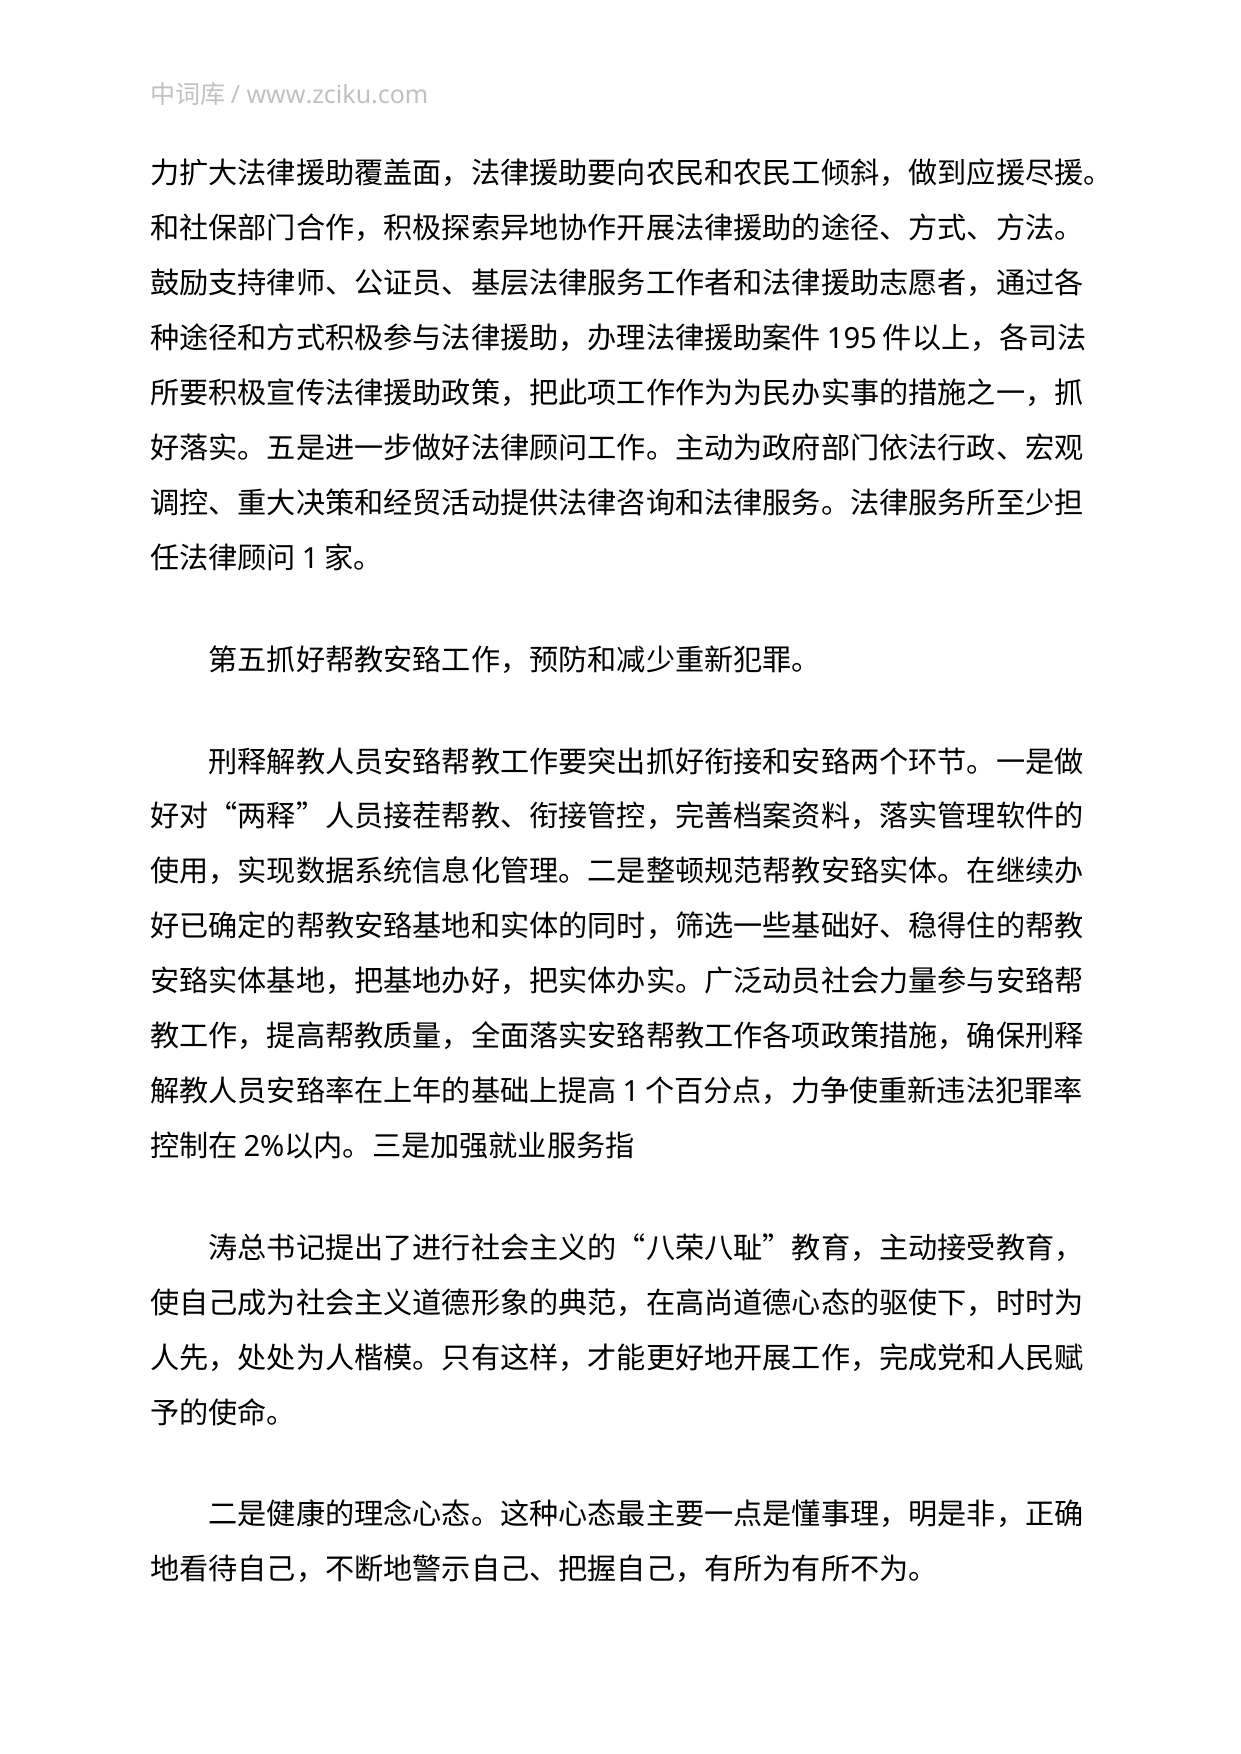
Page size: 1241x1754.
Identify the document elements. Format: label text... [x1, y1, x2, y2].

text 刑释解教人员安臵帮教工作要突出抓好衔接和安臵两个环节。一是做好对“两释”人员接茬帮教、衔接管控，完善档案资料，落实管理软件的使用，实现数据系统信息化管理。二是整顿规范帮教安臵实体。在继续办好已确定的帮教安臵基地和实体的同时，筛选一些基础好、稳得住的帮教安臵实体基地，把基地办好，把实体办实。广泛动员社会力量参与安臵帮教工作，提高帮教质量，全面落实安臵帮教工作各项政策措施，确保刑释解教人员安臵率在上年的基础上提高1个百分点，力争使重新违法犯罪率控制在2%以内。三是加强就业服务指 [150, 738, 1090, 1165]
text 二是健康的理念心态。这种心态最主要一点是懂事理，明是非，正确地看待自己，不断地警示自己、把握自己，有所为有所不为。 [150, 1491, 1090, 1588]
text 涛总书记提出了进行社会主义的“八荣八耻”教育，主动接受教育，使自己成为社会主义道德形象的典范，在高尚道德心态的驱使下，时时为人先，处处为人楷模。只有这样，才能更好地开展工作，完成党和人民赋予的使命。 [150, 1224, 1090, 1431]
text 第五抓好帮教安臵工作，预防和减少重新犯罪。 [150, 636, 1090, 679]
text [150, 150, 1090, 577]
